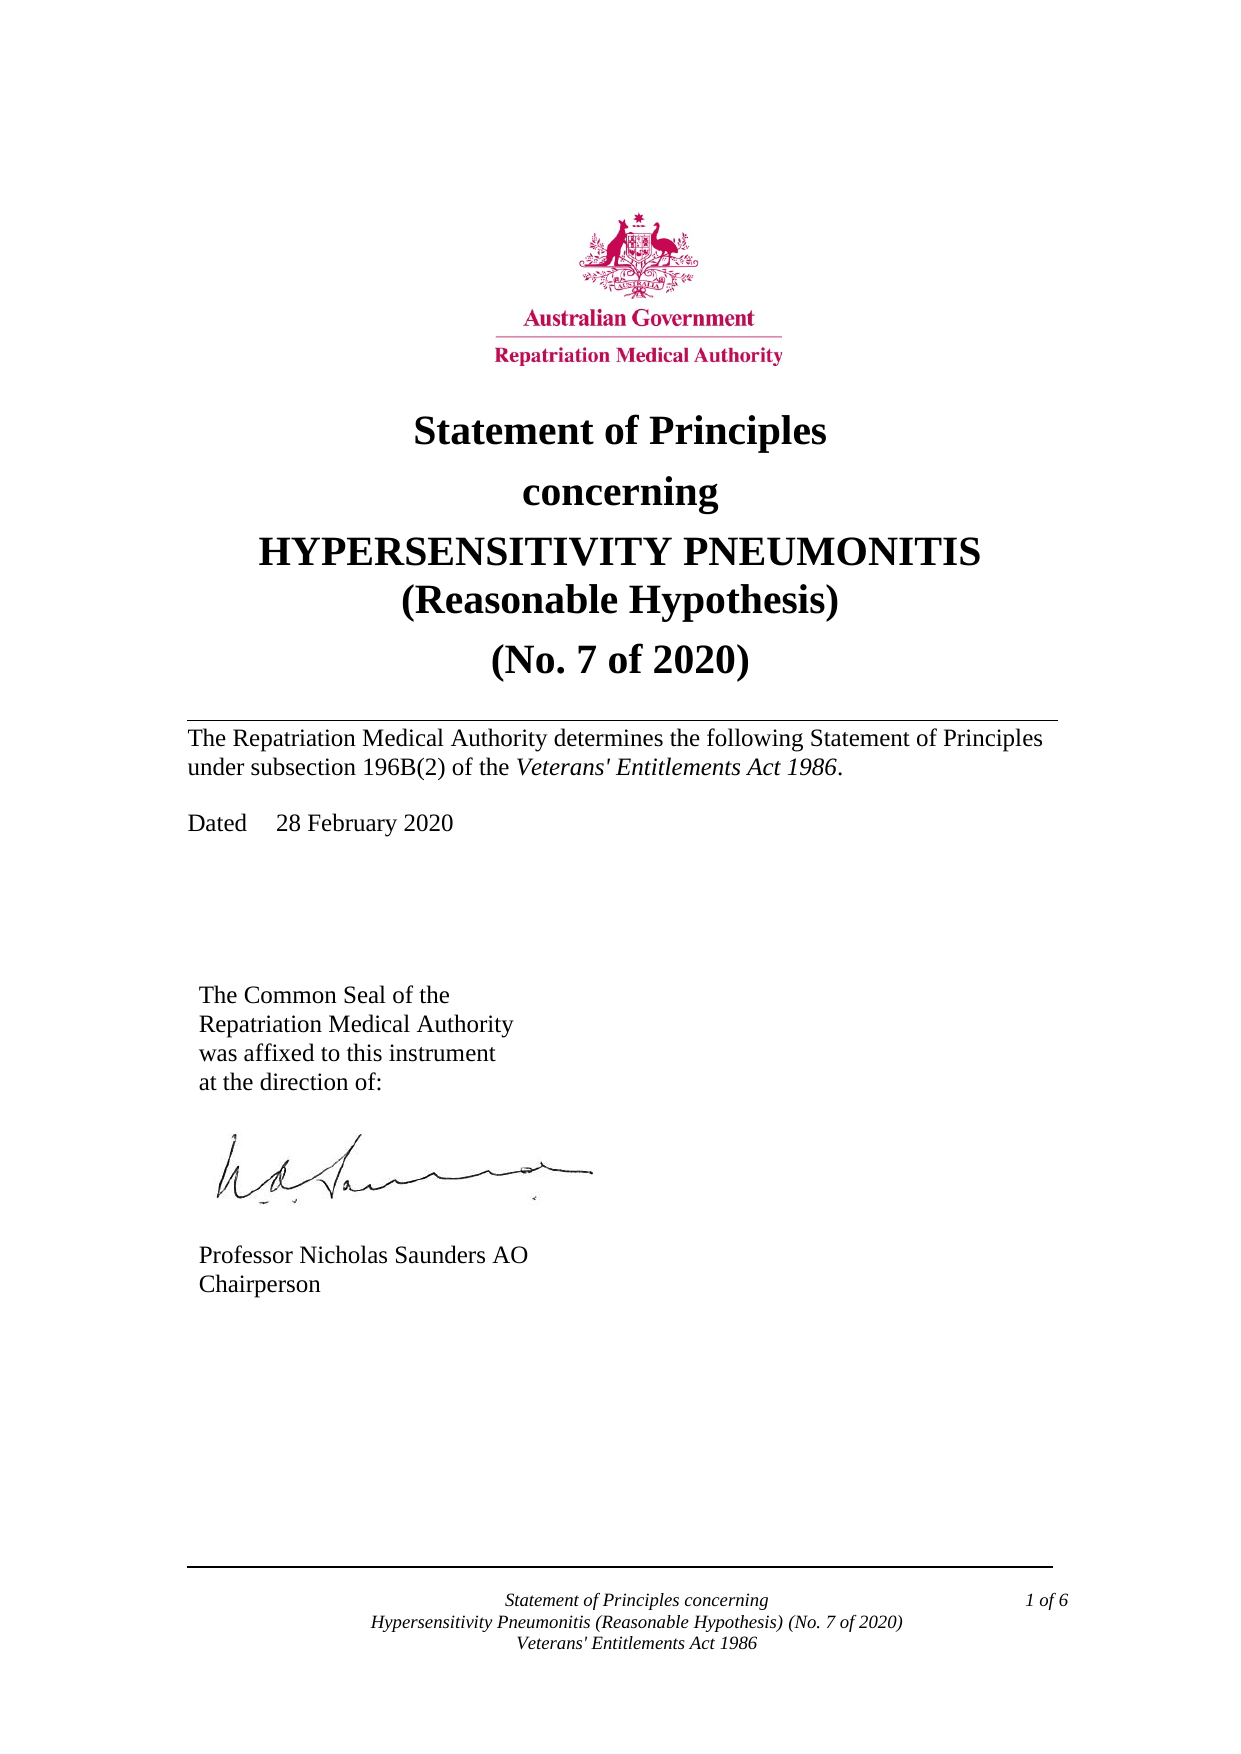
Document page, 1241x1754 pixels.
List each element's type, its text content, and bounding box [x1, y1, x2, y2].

text The Repatriation Medical Authority determines the following Statement of Principles under subsection 196B(2) of the Veterans' Entitlements Act 1986. [187, 721, 1058, 781]
table_cell Professor Nicholas Saunders AO Chairperson [187, 1124, 616, 1325]
text concerning [187, 466, 1053, 514]
text (No. 7 of 2020) [187, 635, 1053, 683]
text Statement of Principles [187, 406, 1053, 453]
text HYPERSENSITIVITY PNEUMONITIS (Reasonable Hypothesis) [187, 526, 1053, 622]
picture [494, 212, 783, 366]
table_header The Common Seal of the Repatriation Medical Authority was affixed to this instrument at the direction of: [187, 980, 616, 1124]
text Dated 28 February 2020 [187, 808, 1053, 837]
